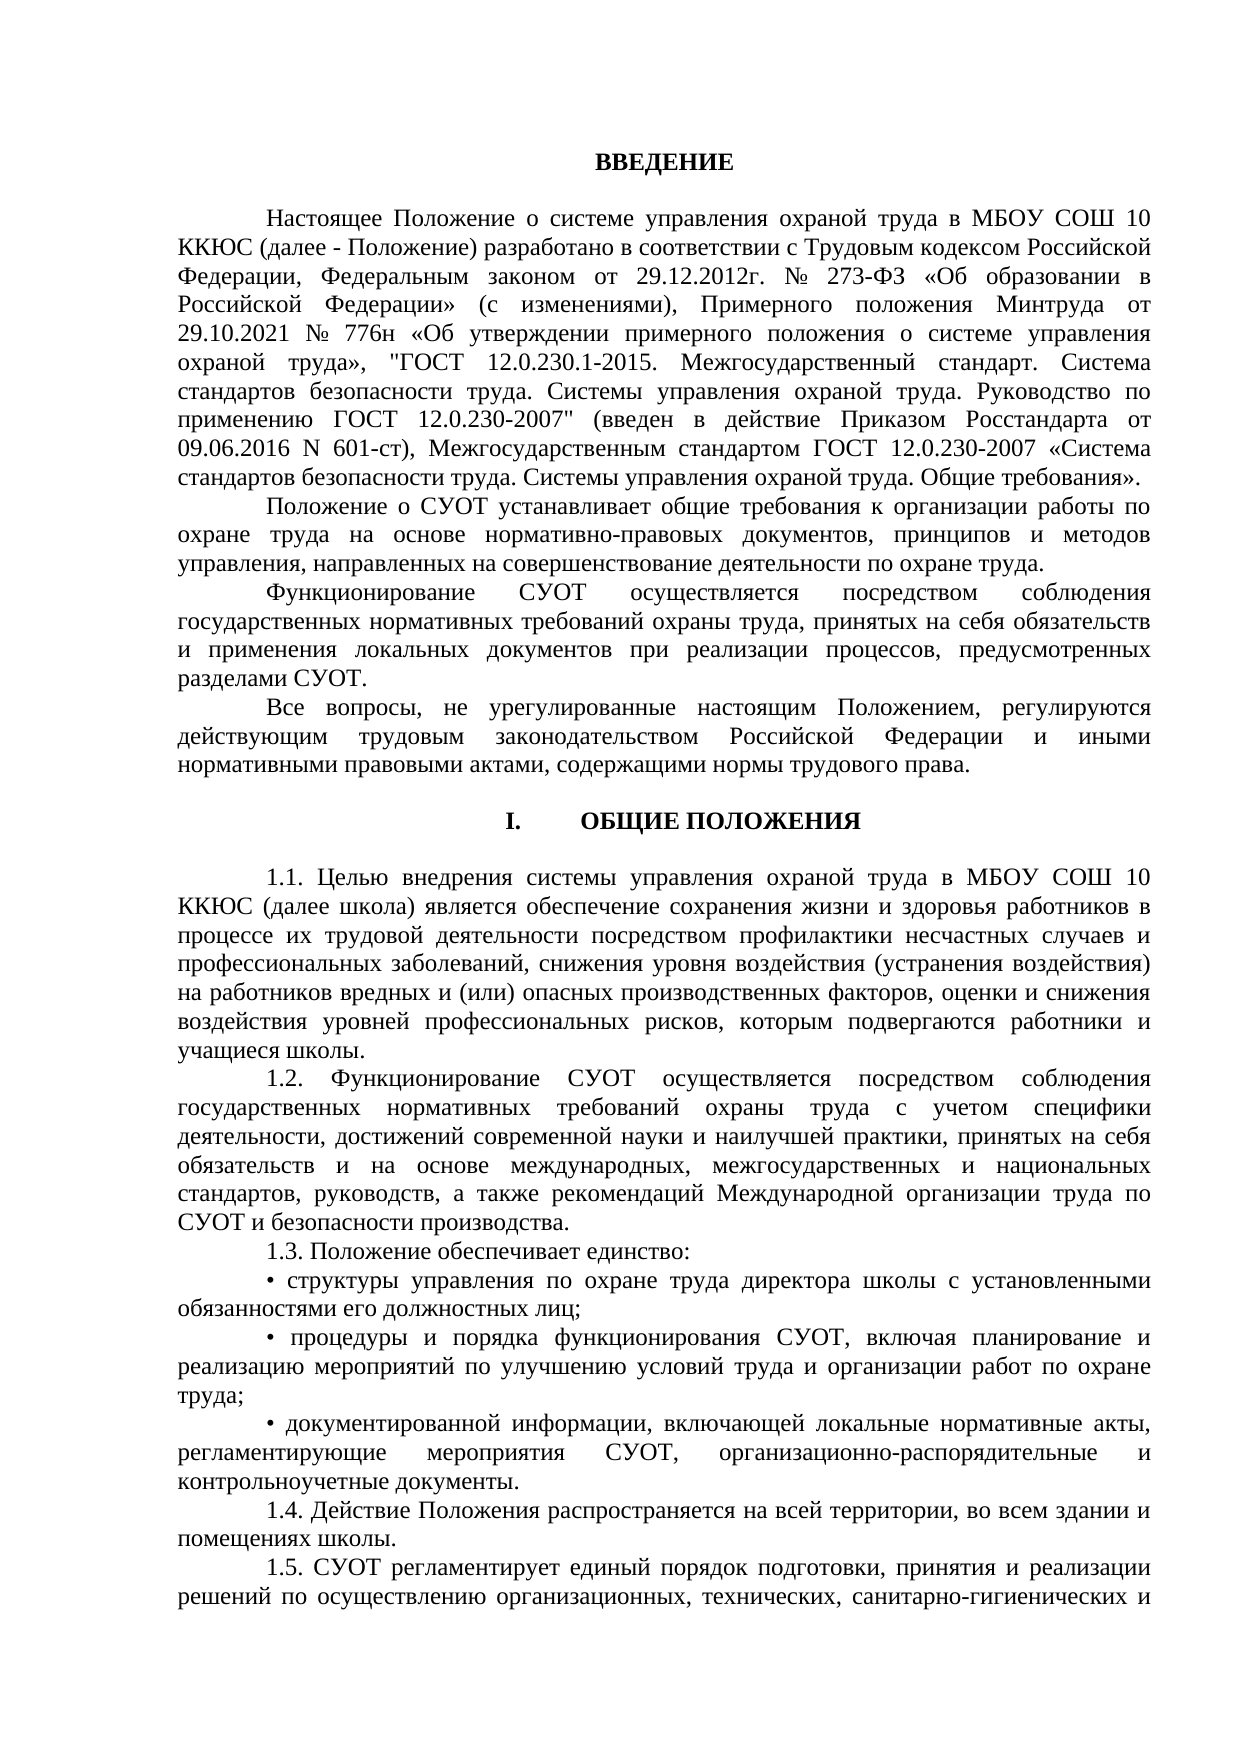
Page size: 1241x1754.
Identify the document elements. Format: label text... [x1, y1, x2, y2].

text 1.4. Действие Положения распространяется на всей территории, во всем здании и помещениях школы. [177, 1495, 1152, 1552]
text ВВЕДЕНИЕ [177, 147, 1152, 176]
text 1.2. Функционирование СУОТ осуществляется посредством соблюдения государственных нормативных требований охраны труда с учетом специфики деятельности, достижений современной науки и наилучшей практики, принятых на себя обязательств и на основе международных, межгосударственных и национальных стандартов, руководств, а также рекомендаций Международной организации труда по СУОТ и безопасности производства. [177, 1063, 1152, 1236]
text • структуры управления по охране труда директора школы с установленными обязанностями его должностных лиц; [177, 1265, 1152, 1322]
text Настоящее Положение о системе управления охраной труда в МБОУ СОШ 10 ККЮС (далее - Положение) разработано в соответствии с Трудовым кодексом Российской Федерации, Федеральным законом от 29.12.2012г. № 273-ФЗ «Об образовании в Российской Федерации» (с изменениями), Примерного положения Минтруда от 29.10.2021 № 776н «Об утверждении примерного положения о системе управления охраной труда», "ГОСТ 12.0.230.1-2015. Межгосударственный стандарт. Система стандартов безопасности труда. Системы управления охраной труда. Руководство по применению ГОСТ 12.0.230-2007" (введен в действие Приказом Росстандарта от 09.06.2016 N 601-ст), Межгосударственным стандартом ГОСТ 12.0.230-2007 «Система стандартов безопасности труда. Системы управления охраной труда. Общие требования». [177, 203, 1152, 491]
text 1.1. Целью внедрения системы управления охраной труда в МБОУ СОШ 10 ККЮС (далее школа) является обеспечение сохранения жизни и здоровья работников в процессе их трудовой деятельности посредством профилактики несчастных случаев и профессиональных заболеваний, снижения уровня воздействия (устранения воздействия) на работников вредных и (или) опасных производственных факторов, оценки и снижения воздействия уровней профессиональных рисков, которым подвергаются работники и учащиеся школы. [177, 862, 1152, 1063]
text Функционирование СУОТ осуществляется посредством соблюдения государственных нормативных требований охраны труда, принятых на себя обязательств и применения локальных документов при реализации процессов, предусмотренных разделами СУОТ. [177, 577, 1152, 692]
text • процедуры и порядка функционирования СУОТ, включая планирование и реализацию мероприятий по улучшению условий труда и организации работ по охране труда; [177, 1322, 1152, 1408]
list ОБЩИЕ ПОЛОЖЕНИЯ [215, 806, 1152, 834]
text • документированной информации, включающей локальные нормативные акты, регламентирующие мероприятия СУОТ, организационно-распорядительные и контрольноучетные документы. [177, 1408, 1152, 1495]
text 1.3. Положение обеспечивает единство: [177, 1236, 1152, 1265]
text Все вопросы, не урегулированные настоящим Положением, регулируются действующим трудовым законодательством Российской Федерации и иными нормативными правовыми актами, содержащими нормы трудового права. [177, 692, 1152, 778]
text Положение о СУОТ устанавливает общие требования к организации работы по охране труда на основе нормативно-правовых документов, принципов и методов управления, направленных на совершенствование деятельности по охране труда. [177, 491, 1152, 577]
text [177, 1552, 1152, 1610]
